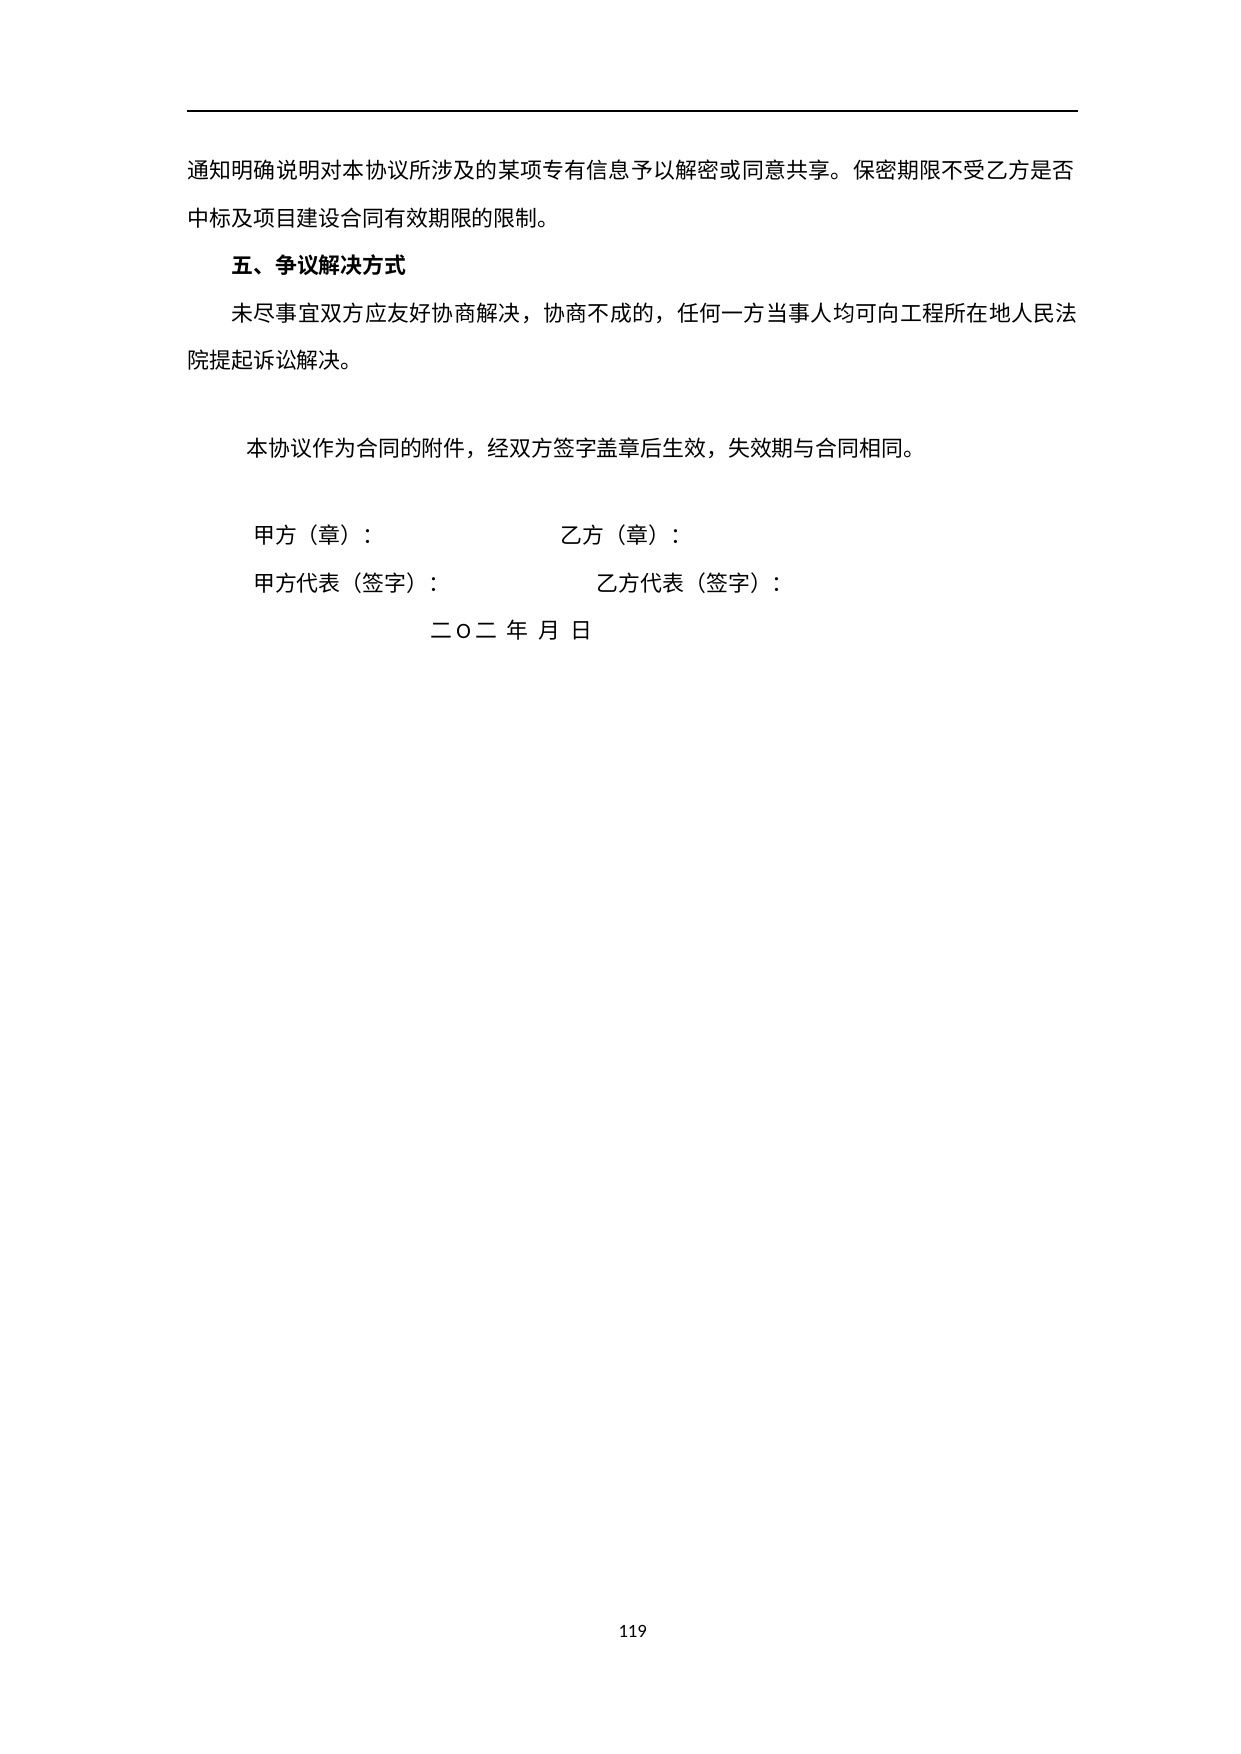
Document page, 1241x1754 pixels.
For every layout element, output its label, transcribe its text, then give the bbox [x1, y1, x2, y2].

text 甲方代表（签字）： 乙方代表（签字）： [187, 566, 1078, 598]
list 争议解决方式 [187, 248, 1078, 280]
text 未尽事宜双方应友好协商解决，协商不成的，任何一方当事人均可向工程所在地人民法院提起诉讼解决。 [187, 296, 1078, 375]
text 二Ο二 年 月 日 [187, 613, 1078, 645]
text 本协议作为合同的附件，经双方签字盖章后生效，失效期与合同相同。 [187, 431, 1078, 463]
text 甲方（章）： 乙方（章）： [187, 518, 1078, 550]
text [187, 153, 1078, 233]
